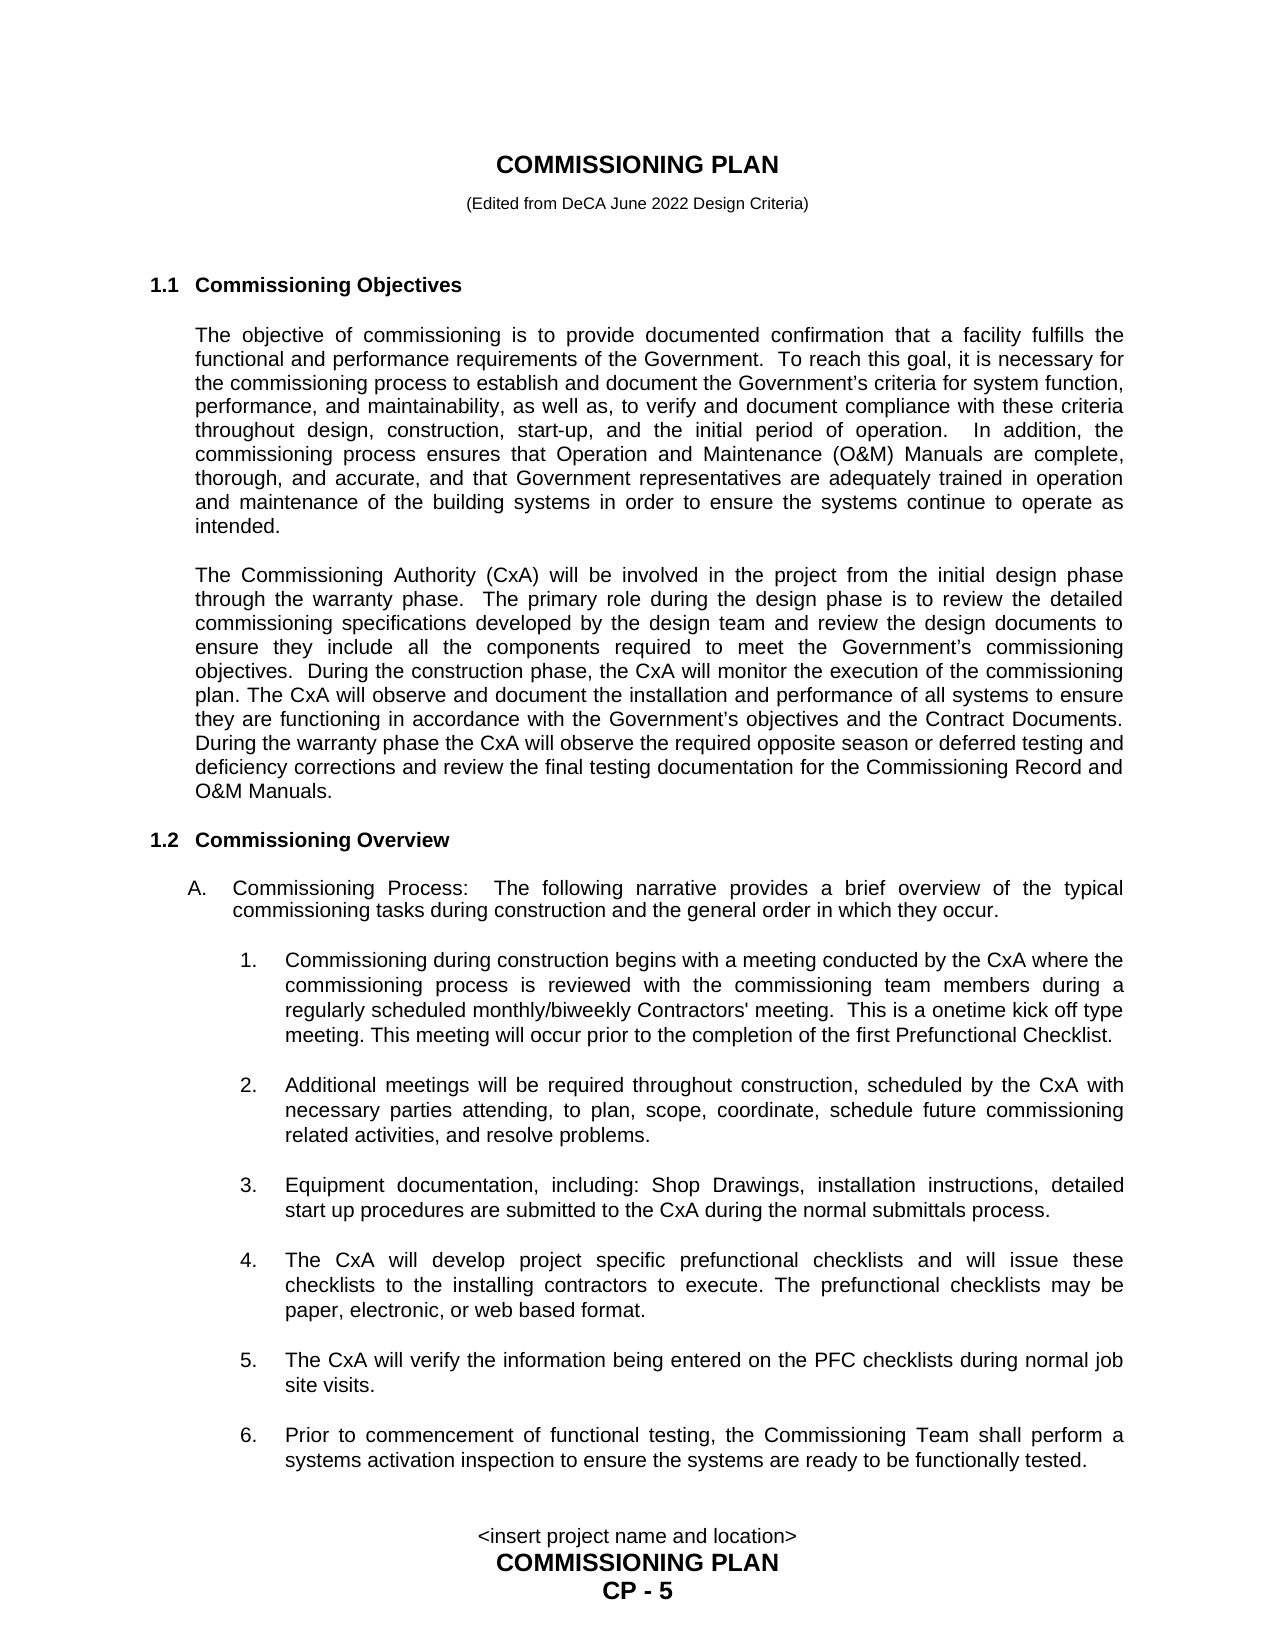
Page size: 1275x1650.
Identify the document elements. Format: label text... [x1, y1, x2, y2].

text Commissioning Overview [150, 828, 1125, 852]
text The Commissioning Authority (CxA) will be involved in the project from the initial design phase through the warranty phase. The primary role during the design phase is to review the detailed commissioning specifications developed by the design team and review the design documents to ensure they include all the components required to meet the Government’s commissioning objectives. During the construction phase, the CxA will monitor the execution of the commissioning plan. The CxA will observe and document the installation and performance of all systems to ensure they are functioning in accordance with the Government’s objectives and the Contract Documents. During the warranty phase the CxA will observe the required opposite season or deferred testing and deficiency corrections and review the final testing documentation for the Commissioning Record and O&M Manuals. [195, 563, 1125, 803]
text Additional meetings will be required throughout construction, scheduled by the CxA with necessary parties attending, to plan, scope, coordinate, schedule future commissioning related activities, and resolve problems. [240, 1072, 1125, 1147]
text The objective of commissioning is to provide documented confirmation that a facility fulfills the functional and performance requirements of the Government. To reach this goal, it is necessary for the commissioning process to establish and document the Government’s criteria for system function, performance, and maintainability, as well as, to verify and document compliance with these criteria throughout design, construction, start-up, and the initial period of operation. In addition, the commissioning process ensures that Operation and Maintenance (O&M) Manuals are complete, thorough, and accurate, and that Government representatives are adequately trained in operation and maintenance of the building systems in order to ensure the systems continue to operate as intended. [195, 322, 1125, 538]
text The CxA will develop project specific prefunctional checklists and will issue these checklists to the installing contractors to execute. The prefunctional checklists may be paper, electronic, or web based format. [240, 1247, 1125, 1322]
text Commissioning during construction begins with a meeting conducted by the CxA where the commissioning process is reviewed with the commissioning team members during a regularly scheduled monthly/biweekly Contractors' meeting. This is a onetime kick off type meeting. This meeting will occur prior to the completion of the first Prefunctional Checklist. [240, 947, 1125, 1047]
subtitle COMMISSIONING PLAN [150, 150, 1125, 179]
text (Edited from DeCA June 2022 Design Criteria) [150, 191, 1125, 214]
text Equipment documentation, including: Shop Drawings, installation instructions, detailed start up procedures are submitted to the CxA during the normal submittals process. [240, 1172, 1125, 1222]
text Prior to commencement of functional testing, the Commissioning Team shall perform a systems activation inspection to ensure the systems are ready to be functionally tested. [240, 1422, 1125, 1472]
list Commissioning Process: The following narrative provides a brief overview of the typical commissioning tasks during construction and the general order in which they occur. [187, 877, 1125, 922]
text The CxA will verify the information being entered on the PFC checklists during normal job site visits. [240, 1347, 1125, 1397]
text Commissioning Objectives [150, 274, 1125, 297]
